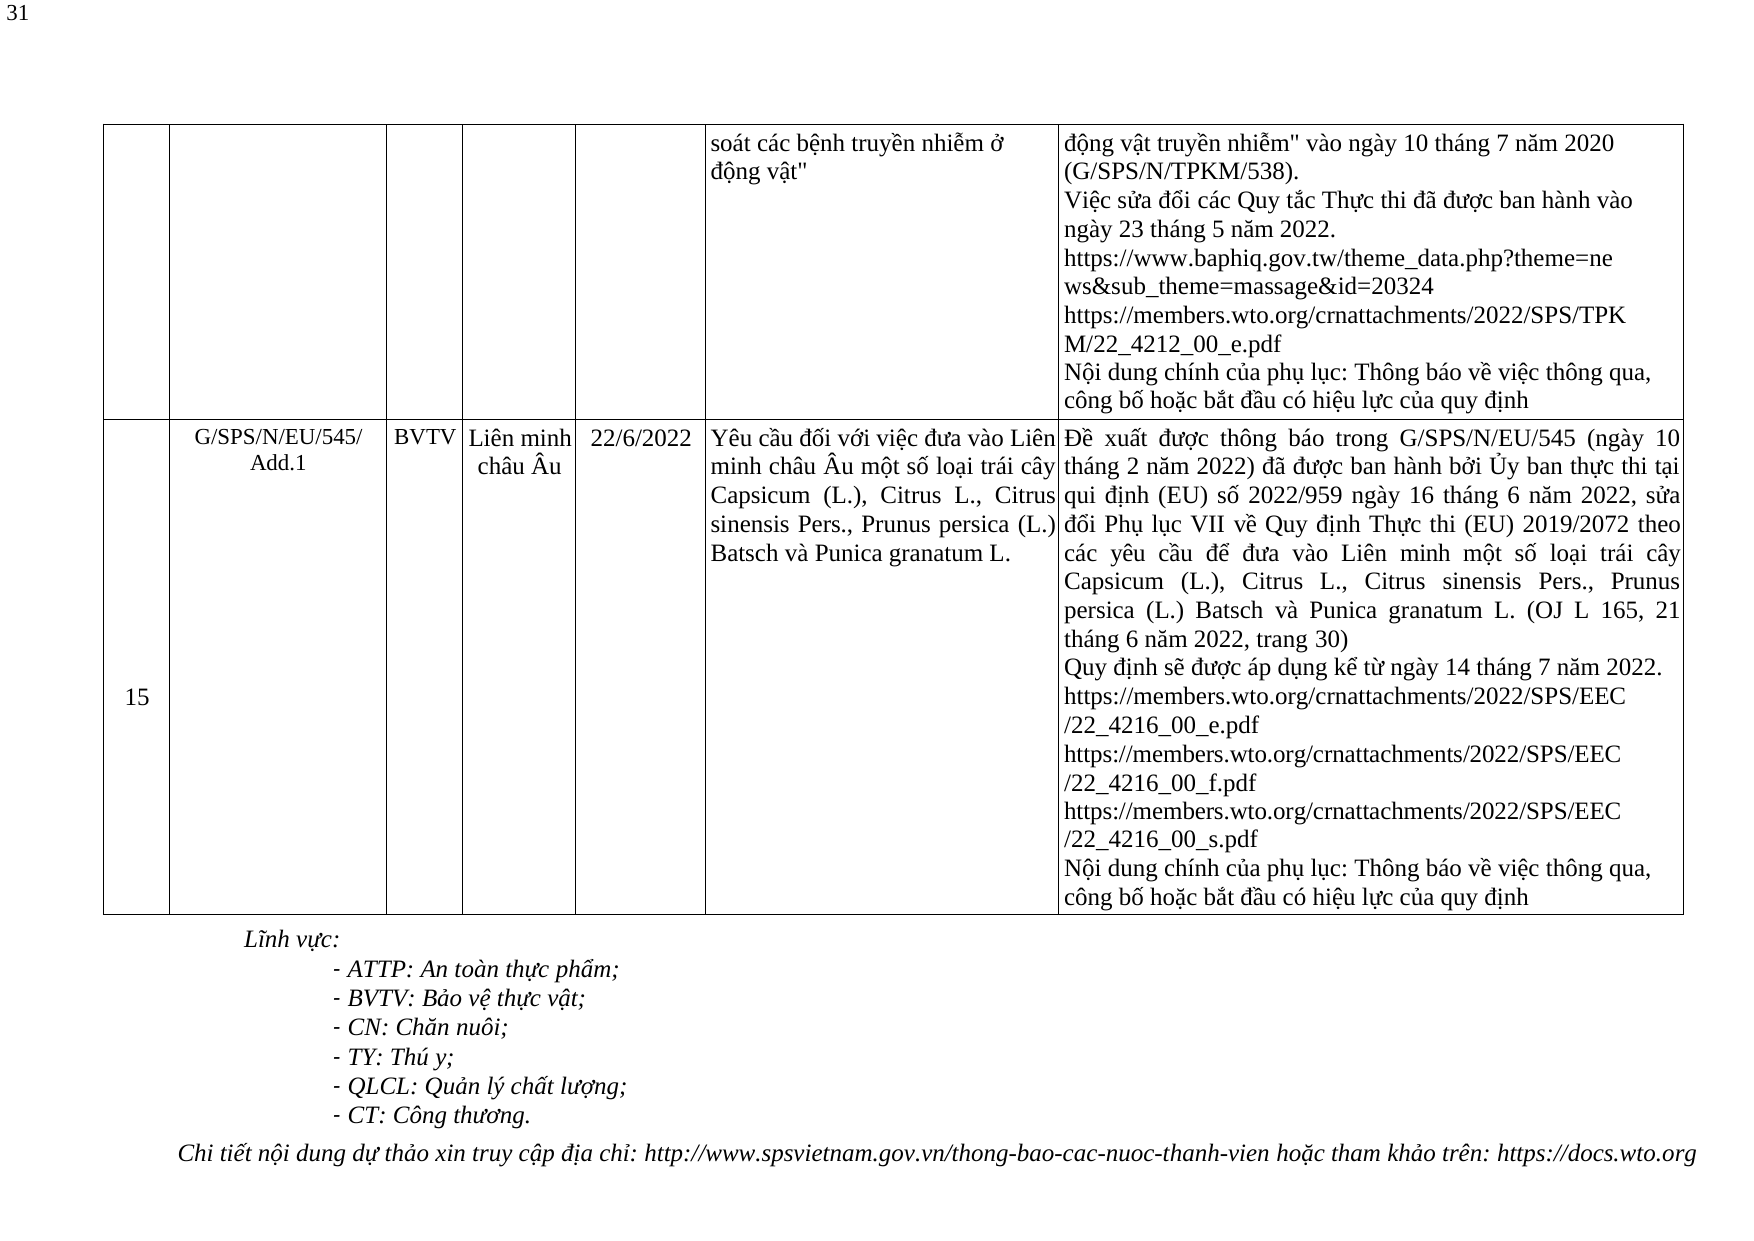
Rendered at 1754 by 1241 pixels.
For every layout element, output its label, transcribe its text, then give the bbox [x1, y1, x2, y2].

table_cell 15 [104, 420, 169, 914]
table_cell G/SPS/N/EU/545/ Add.1 [170, 420, 386, 914]
table_cell Đề xuất được thông báo trong G/SPS/N/EU/545 (ngày 10 tháng 2 năm 2022) đã được ban hành bởi Ủy ban thực thi tại qui định (EU) số 2022/959 ngày 16 tháng 6 năm 2022, sửa đổi Phụ lục VII về Quy định Thực thi (EU) 2019/2072 theo các yêu cầu để đưa vào Liên minh một số loại trái cây Capsicum (L.), Citrus L., Citrus sinensis Pers., Prunus persica (L.) Batsch và Punica granatum L. (OJ L 165, 21 tháng 6 năm 2022, trang 30) Quy định sẽ được áp dụng kể từ ngày 14 tháng 7 năm 2022. https://members.wto.org/crnattachments/2022/SPS/EEC /22_4216_00_e.pdf https://members.wto.org/crnattachments/2022/SPS/EEC /22_4216_00_f.pdf https://members.wto.org/crnattachments/2022/SPS/EEC /22_4216_00_s.pdf Nội dung chính của phụ lục: Thông báo về việc thông qua, công bố hoặc bắt đầu có hiệu lực của quy định [1059, 420, 1683, 914]
table_header động vật truyền nhiễm" vào ngày 10 tháng 7 năm 2020 (G/SPS/N/TPKM/538). Việc sửa đổi các Quy tắc Thực thi đã được ban hành vào ngày 23 tháng 5 năm 2022. https://www.baphiq.gov.tw/theme_data.php?theme=ne ws&sub_theme=massage&id=20324 https://members.wto.org/crnattachments/2022/SPS/TPK M/22_4212_00_e.pdf Nội dung chính của phụ lục: Thông báo về việc thông qua, công bố hoặc bắt đầu có hiệu lực của quy định [1059, 125, 1683, 418]
table_header [387, 125, 462, 418]
table_header [576, 125, 705, 418]
table_header [104, 125, 169, 418]
list CN: Chăn nuôi; [333, 1012, 1636, 1042]
table_cell Liên minh châu Âu [463, 420, 575, 914]
list BVTV: Bảo vệ thực vật; [333, 983, 1636, 1012]
table_cell BVTV [387, 420, 462, 914]
text Chi tiết nội dung dự thảo xin truy cập địa chỉ: http://www.spsvietnam.gov.vn/thong-bao-cac-nuoc-thanh-vien hoặc tham khảo trên: https://docs.wto.org [177, 1139, 1728, 1167]
list ATTP: An toàn thực phẩm; [333, 953, 1636, 983]
table_cell 22/6/2022 [576, 420, 705, 914]
table_header soát các bệnh truyền nhiễm ở động vật" [706, 125, 1058, 418]
text Lĩnh vực: [244, 924, 1636, 953]
list CT: Công thương. [333, 1100, 1698, 1129]
table_header [170, 125, 386, 418]
table_header [463, 125, 575, 418]
list QLCL: Quản lý chất lượng; [333, 1071, 1636, 1100]
table_cell Yêu cầu đối với việc đưa vào Liên minh châu Âu một số loại trái cây Capsicum (L.), Citrus L., Citrus sinensis Pers., Prunus persica (L.) Batsch và Punica granatum L. [706, 420, 1058, 914]
list TY: Thú y; [333, 1042, 1636, 1071]
